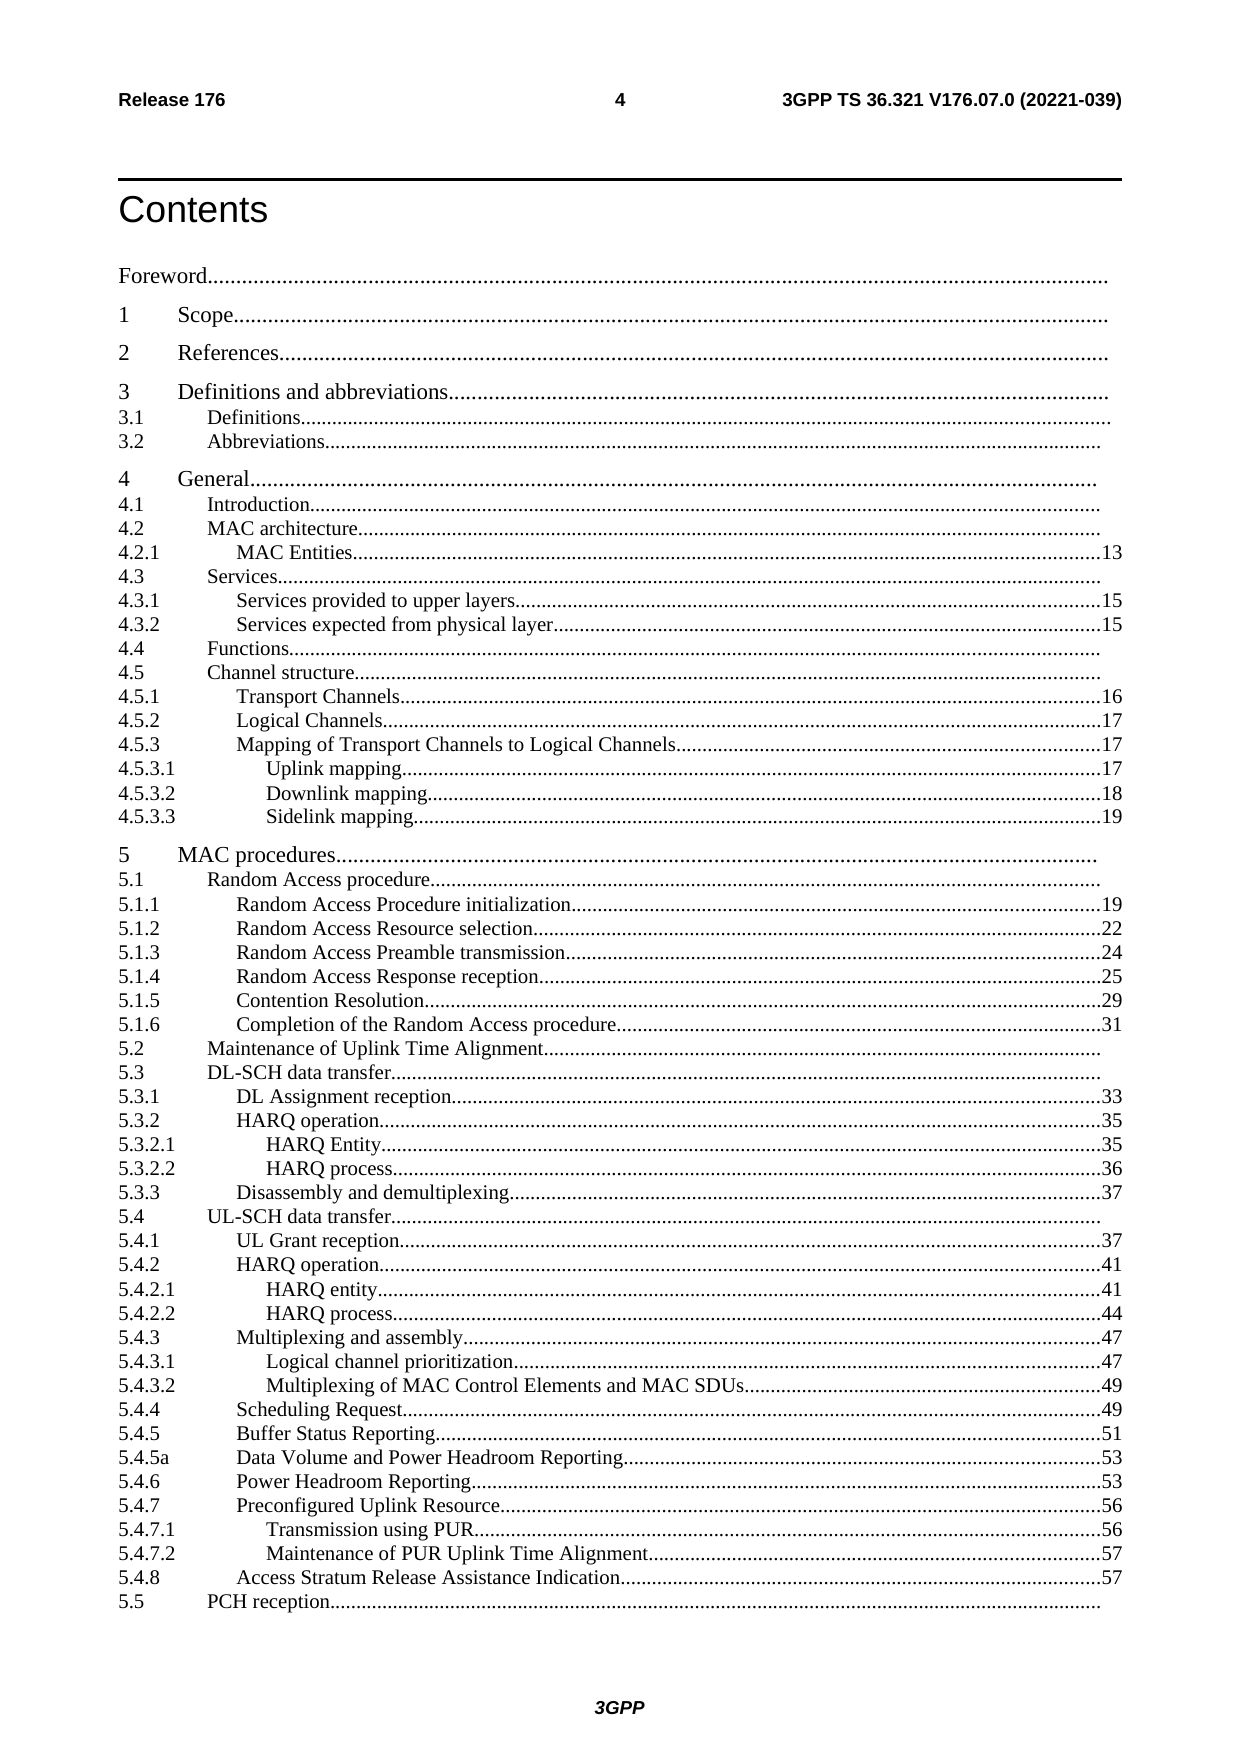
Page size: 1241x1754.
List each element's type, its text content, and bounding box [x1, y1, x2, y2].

text 5.1.3 Random Access Preamble transmission 24 [118, 939, 1122, 964]
text 2 References 7 [118, 339, 1078, 366]
text 3.2 Abbreviations 11 [118, 429, 1078, 453]
text 4.5.2 Logical Channels 17 [118, 708, 1122, 732]
text 5.2 Maintenance of Uplink Time Alignment 31 [118, 1036, 1078, 1060]
text 5.4.3 Multiplexing and assembly 47 [118, 1324, 1122, 1349]
text 4.5 Channel structure 16 [118, 660, 1078, 684]
text 4.1 Introduction 12 [118, 492, 1078, 516]
text 4 General 12 [118, 465, 1078, 492]
text 3 Definitions and abbreviations 8 [118, 378, 1078, 405]
text 4.3 Services 15 [118, 564, 1078, 588]
text 4.4 Functions 15 [118, 636, 1078, 660]
text Foreword 6 [118, 262, 1078, 288]
text 5.5 PCH reception 57 [118, 1589, 1078, 1613]
text 5.1.1 Random Access Procedure initialization 19 [118, 891, 1122, 916]
text 5.4.7.1 Transmission using PUR 56 [118, 1517, 1122, 1541]
text 4.2 MAC architecture 12 [118, 516, 1078, 540]
text 5.4.7.2 Maintenance of PUR Uplink Time Alignment 57 [118, 1541, 1122, 1565]
text 1 Scope 7 [118, 301, 1078, 327]
text 5.3.1 DL Assignment reception 33 [118, 1084, 1122, 1108]
text 5.1.2 Random Access Resource selection 22 [118, 916, 1122, 939]
text 5.1.5 Contention Resolution 29 [118, 988, 1122, 1012]
text 5.4.7 Preconfigured Uplink Resource 56 [118, 1493, 1122, 1517]
text 5.4.2 HARQ operation 41 [118, 1252, 1122, 1276]
text 5.3.2.1 HARQ Entity 35 [118, 1132, 1122, 1156]
text 5.1 Random Access procedure 19 [118, 867, 1078, 891]
text 4.5.3.3 Sidelink mapping 19 [118, 804, 1122, 828]
text 5.4.8 Access Stratum Release Assistance Indication 57 [118, 1565, 1122, 1589]
text 5.4.6 Power Headroom Reporting 53 [118, 1469, 1122, 1493]
text 5.4.5 Buffer Status Reporting 51 [118, 1421, 1122, 1445]
text 5.4.5a Data Volume and Power Headroom Reporting 53 [118, 1445, 1122, 1469]
text 5 MAC procedures 19 [118, 841, 1078, 867]
text 4.5.3.1 Uplink mapping 17 [118, 756, 1122, 780]
text 5.4.2.2 HARQ process 44 [118, 1301, 1122, 1324]
text 5.4.3.2 Multiplexing of MAC Control Elements and MAC SDUs 49 [118, 1373, 1122, 1397]
text 4.5.3 Mapping of Transport Channels to Logical Channels 17 [118, 732, 1122, 756]
text 5.1.4 Random Access Response reception 25 [118, 964, 1122, 988]
text 5.3.3 Disassembly and demultiplexing 37 [118, 1180, 1122, 1204]
text 5.3.2.2 HARQ process 36 [118, 1156, 1122, 1180]
text 5.4.4 Scheduling Request 49 [118, 1397, 1122, 1421]
text 5.4 UL-SCH data transfer 37 [118, 1204, 1078, 1228]
text 4.3.2 Services expected from physical layer 15 [118, 612, 1122, 636]
text 4.5.3.2 Downlink mapping 18 [118, 780, 1122, 804]
text 5.4.3.1 Logical channel prioritization 47 [118, 1349, 1122, 1373]
text 5.3 DL-SCH data transfer 33 [118, 1060, 1078, 1084]
text Contents [118, 181, 1122, 231]
text 5.1.6 Completion of the Random Access procedure 31 [118, 1012, 1122, 1036]
text 4.2.1 MAC Entities 13 [118, 540, 1122, 564]
text 5.4.2.1 HARQ entity 41 [118, 1276, 1122, 1301]
text 4.3.1 Services provided to upper layers 15 [118, 588, 1122, 612]
text 4.5.1 Transport Channels 16 [118, 684, 1122, 708]
text 5.3.2 HARQ operation 35 [118, 1108, 1122, 1132]
text 5.4.1 UL Grant reception 37 [118, 1228, 1122, 1252]
text 3.1 Definitions 8 [118, 405, 1078, 429]
